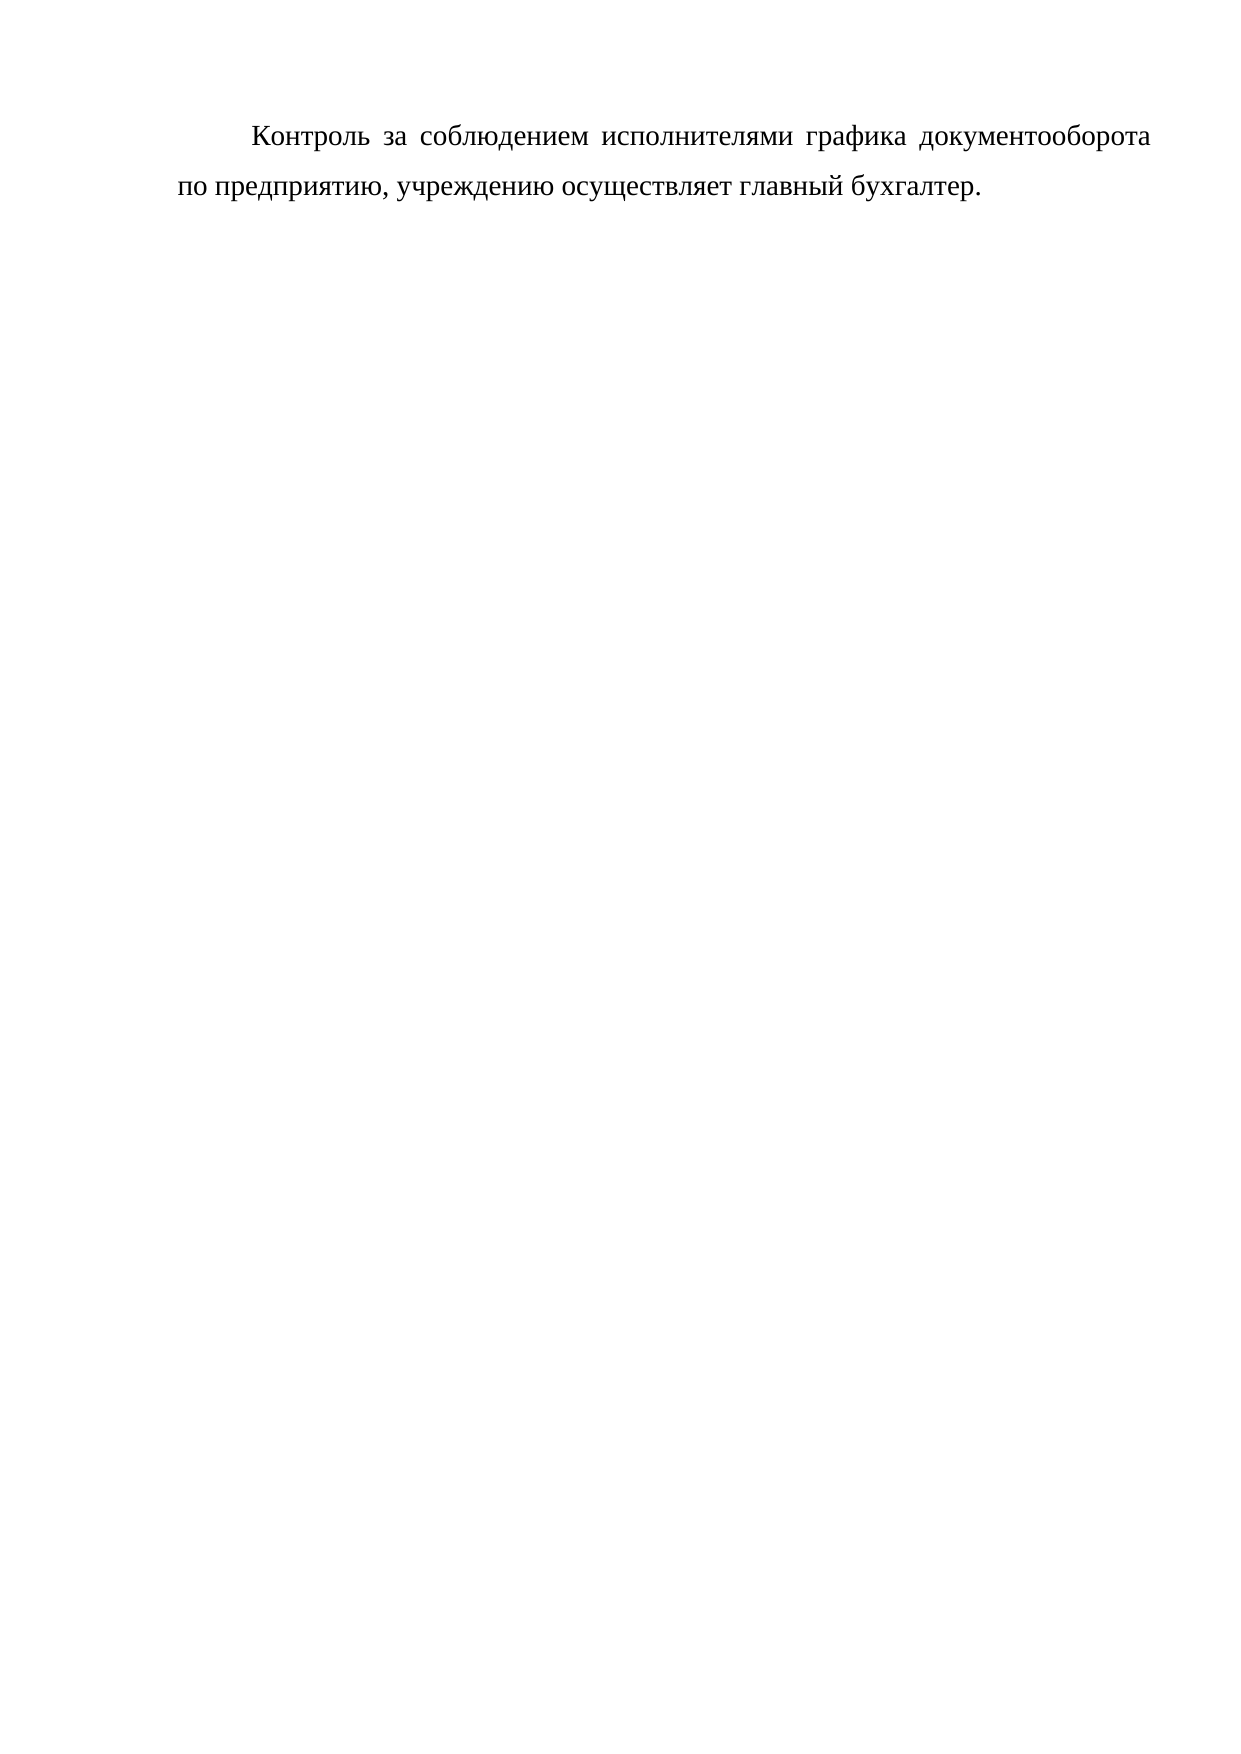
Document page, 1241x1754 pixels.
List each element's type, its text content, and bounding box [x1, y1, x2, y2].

text Контроль за соблюдением исполнителями графика документооборота по предприятию, учреждению осуществляет главный бухгалтер. [177, 118, 1152, 202]
